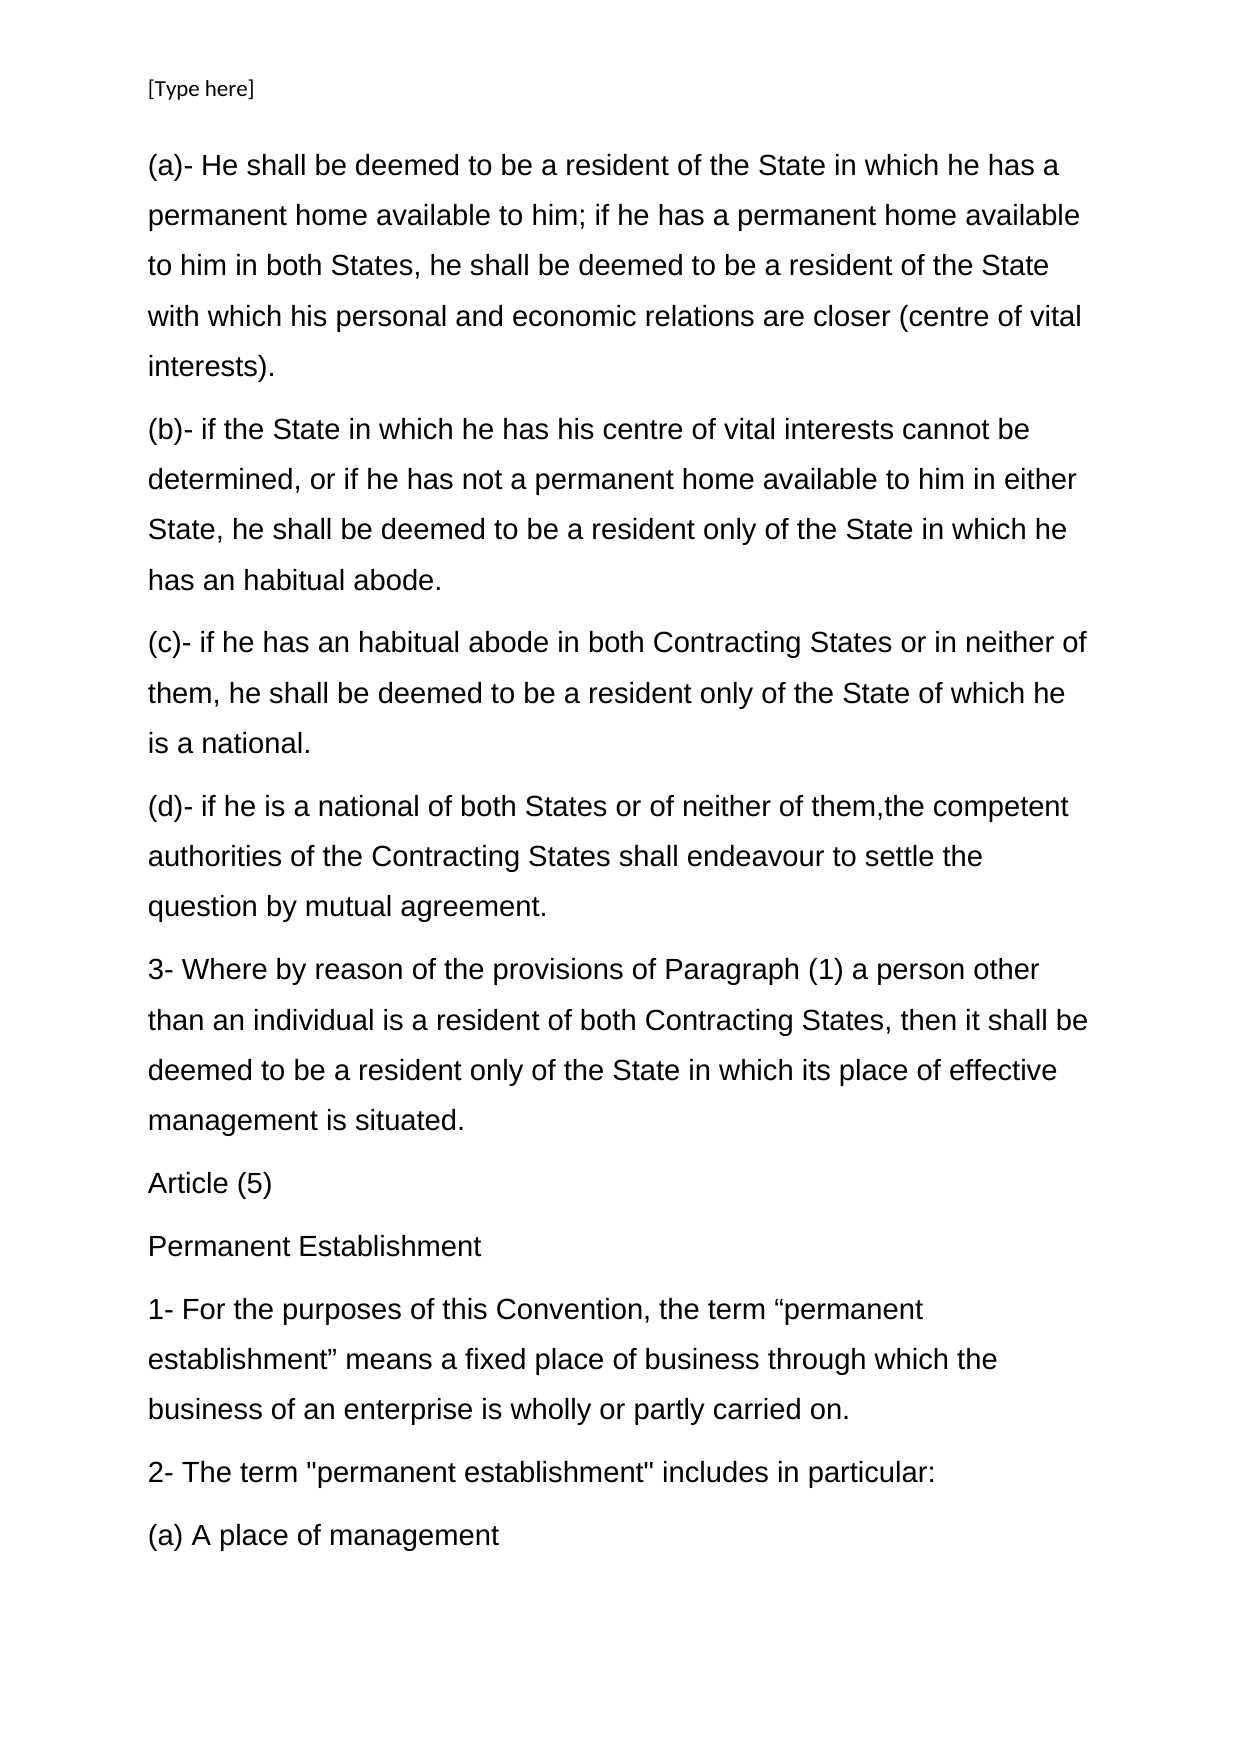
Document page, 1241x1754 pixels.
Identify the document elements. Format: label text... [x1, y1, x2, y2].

text (d)- if he is a national of both States or of neither of them,the competent authorities of the Contracting States shall endeavour to settle the question by mutual agreement. [148, 789, 1093, 923]
text 1- For the purposes of this Convention, the term “permanent establishment” means a fixed place of business through which the business of an enterprise is wholly or partly carried on. [148, 1292, 1093, 1426]
text Article (5) [148, 1166, 1093, 1199]
text Permanent Establishment [148, 1229, 1093, 1262]
text (a)- He shall be deemed to be a resident of the State in which he has a permanent home available to him; if he has a permanent home available to him in both States, he shall be deemed to be a resident of the State with which his personal and economic relations are closer (centre of vital interests). [148, 148, 1093, 382]
text (c)- if he has an habitual abode in both Contracting States or in neither of them, he shall be deemed to be a resident only of the State of which he is a national. [148, 625, 1093, 759]
text (b)- if the State in which he has his centre of vital interests cannot be determined, or if he has not a permanent home available to him in either State, he shall be deemed to be a resident only of the State in which he has an habitual abode. [148, 412, 1093, 596]
text (a) A place of management [148, 1518, 1093, 1551]
text 2- The term "permanent establishment" includes in particular: [148, 1455, 1093, 1489]
text 3- Where by reason of the provisions of Paragraph (1) a person other than an individual is a resident of both Contracting States, then it shall be deemed to be a resident only of the State in which its place of effective management is situated. [148, 952, 1093, 1137]
